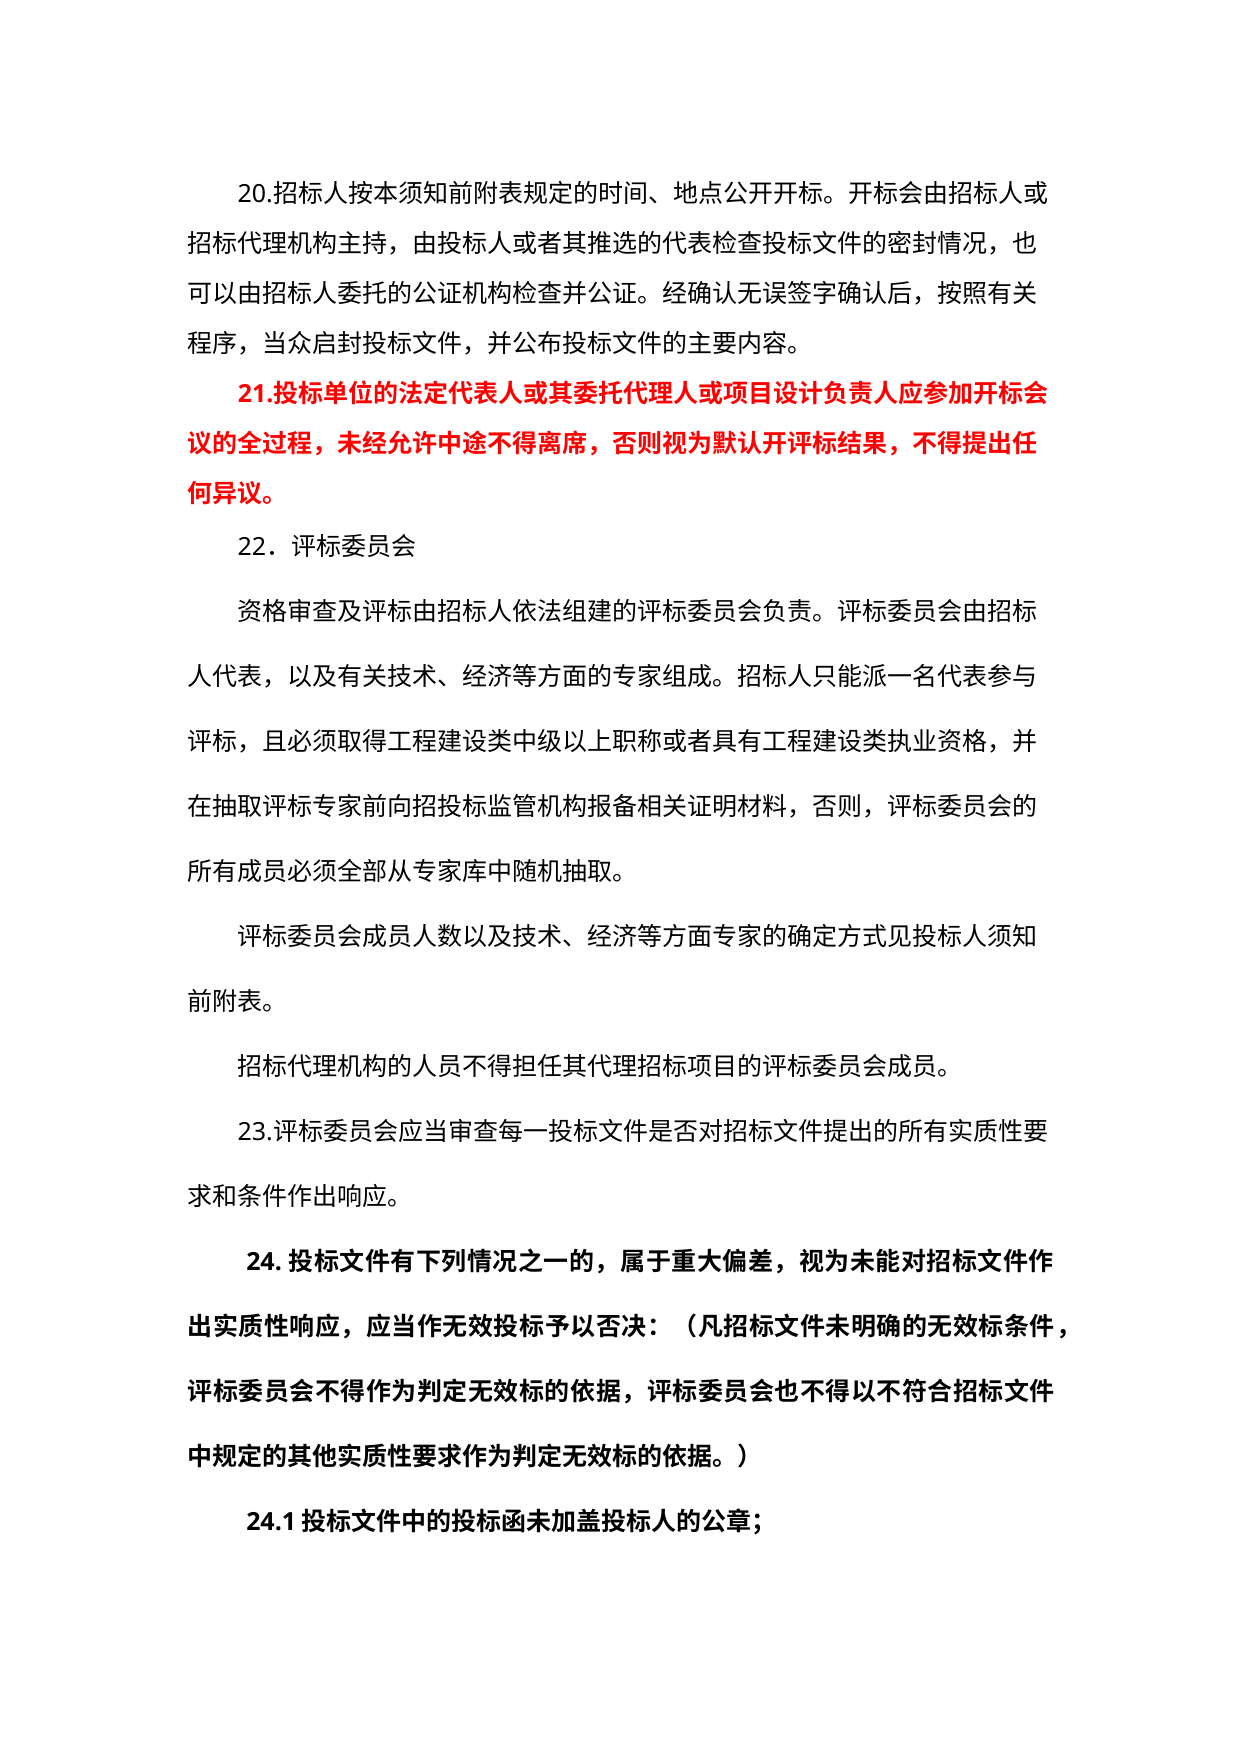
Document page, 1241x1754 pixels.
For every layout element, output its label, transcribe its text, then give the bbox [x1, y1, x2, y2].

text 招标代理机构的人员不得担任其代理招标项目的评标委员会成员。 [187, 1032, 1053, 1097]
text 评标委员会成员人数以及技术、经济等方面专家的确定方式见投标人须知前附表。 [187, 902, 1053, 1032]
text 资格审查及评标由招标人依法组建的评标委员会负责。评标委员会由招标人代表，以及有关技术、经济等方面的专家组成。招标人只能派一名代表参与评标，且必须取得工程建设类中级以上职称或者具有工程建设类执业资格，并在抽取评标专家前向招投标监管机构报备相关证明材料，否则，评标委员会的所有成员必须全部从专家库中随机抽取。 [187, 577, 1053, 902]
text 22．评标委员会 [187, 512, 1053, 577]
text 24.1投标文件中的投标函未加盖投标人的公章； [187, 1487, 1056, 1552]
text 24. 投标文件有下列情况之一的，属于重大偏差，视为未能对招标文件作出实质性响应，应当作无效投标予以否决：（凡招标文件未明确的无效标条件，评标委员会不得作为判定无效标的依据，评标委员会也不得以不符合招标文件中规定的其他实质性要求作为判定无效标的依据。） [187, 1227, 1056, 1487]
text 20.招标人按本须知前附表规定的时间、地点公开开标。开标会由招标人或招标代理机构主持，由投标人或者其推选的代表检查投标文件的密封情况，也可以由招标人委托的公证机构检查并公证。经确认无误签字确认后，按照有关程序，当众启封投标文件，并公布投标文件的主要内容。 [187, 162, 1053, 362]
text 21.投标单位的法定代表人或其委托代理人或项目设计负责人应参加开标会议的全过程，未经允许中途不得离席，否则视为默认开评标结果，不得提出任何异议。 [187, 362, 1053, 512]
text 23.评标委员会应当审查每一投标文件是否对招标文件提出的所有实质性要求和条件作出响应。 [187, 1097, 1053, 1227]
